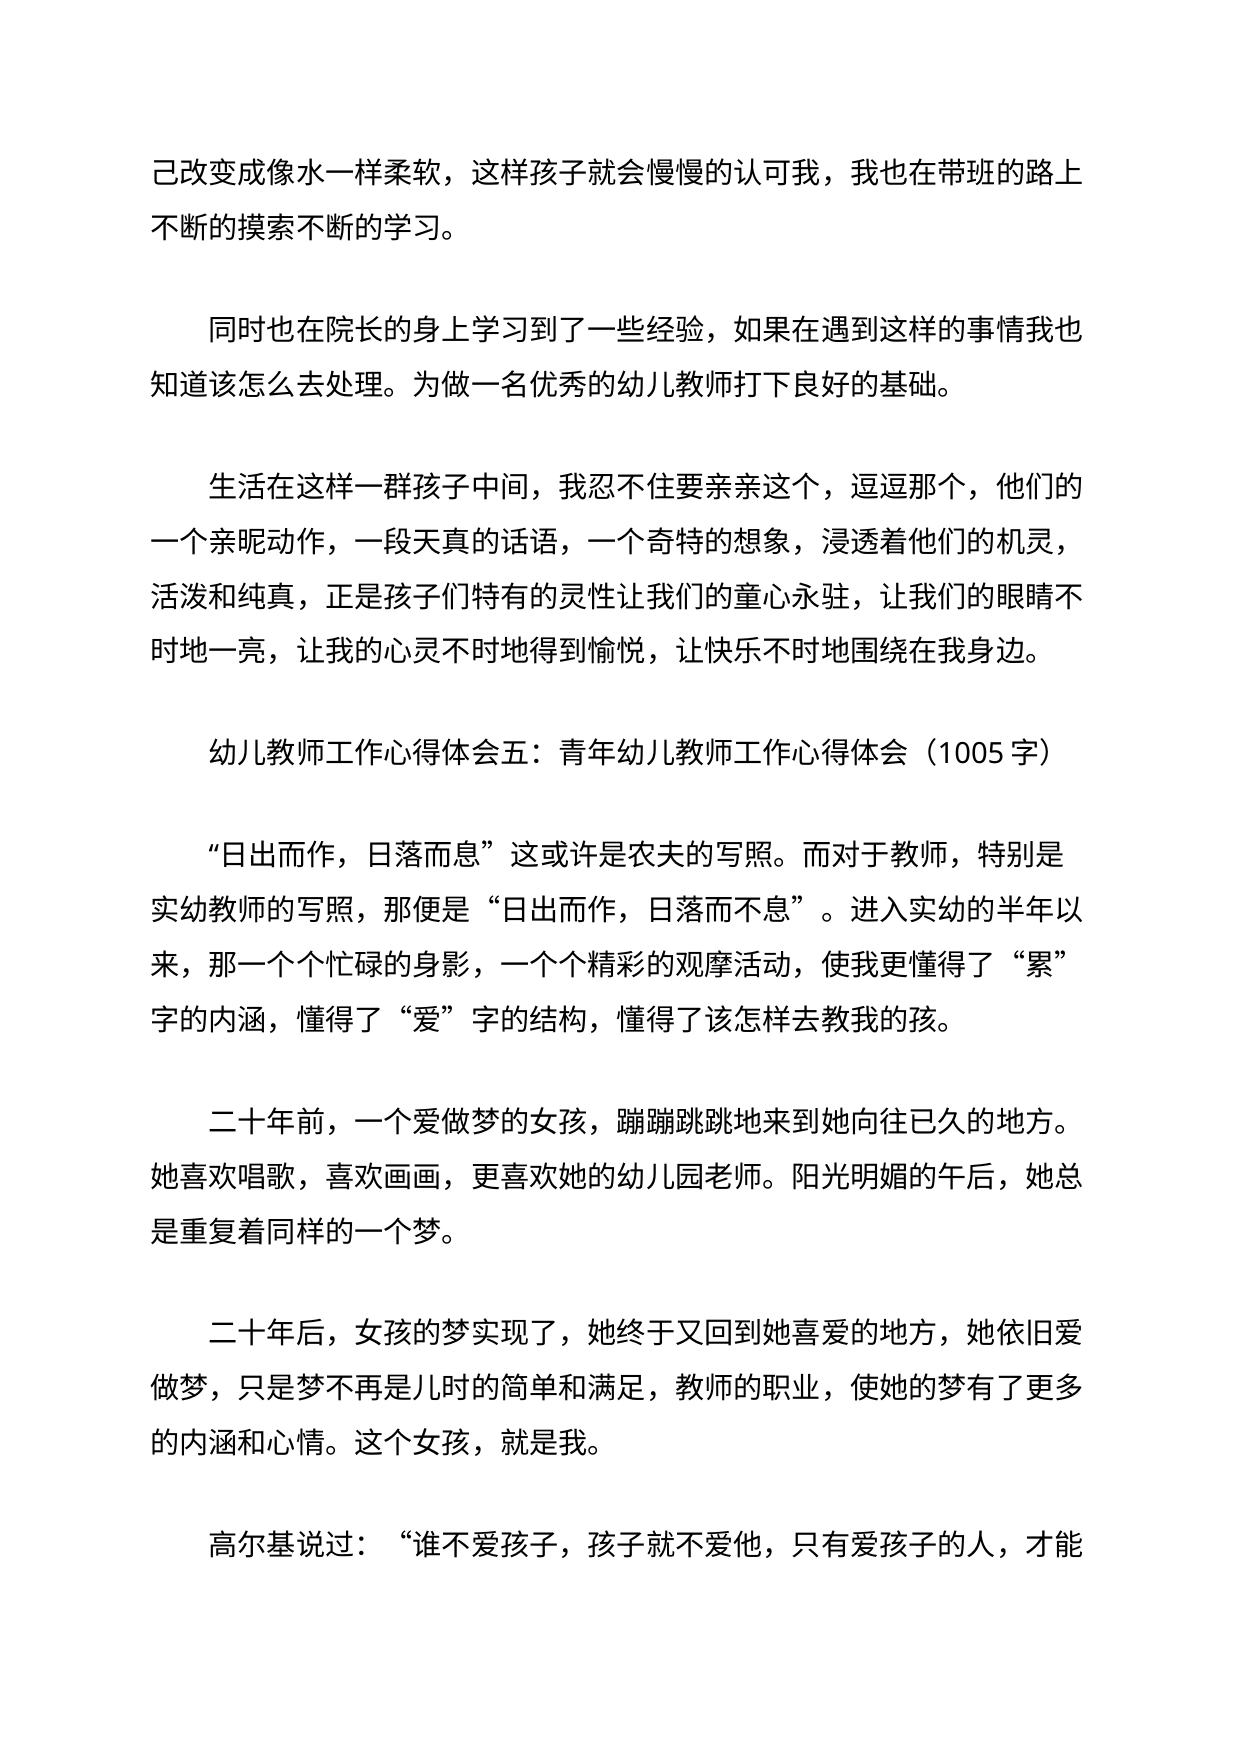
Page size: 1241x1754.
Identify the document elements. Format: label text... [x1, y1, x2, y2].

text 生活在这样一群孩子中间，我忍不住要亲亲这个，逗逗那个，他们的一个亲昵动作，一段天真的话语，一个奇特的想象，浸透着他们的机灵，活泼和纯真，正是孩子们特有的灵性让我们的童心永驻，让我们的眼睛不时地一亮，让我的心灵不时地得到愉悦，让快乐不时地围绕在我身边。 [150, 463, 1090, 670]
text 同时也在院长的身上学习到了一些经验，如果在遇到这样的事情我也知道该怎么去处理。为做一名优秀的幼儿教师打下良好的基础。 [150, 307, 1090, 404]
text “日出而作，日落而息”这或许是农夫的写照。而对于教师，特别是实幼教师的写照，那便是“日出而作，日落而不息”。进入实幼的半年以来，那一个个忙碌的身影，一个个精彩的观摩活动，使我更懂得了“累”字的内涵，懂得了“爱”字的结构，懂得了该怎样去教我的孩。 [150, 832, 1090, 1039]
text 幼儿教师工作心得体会五：青年幼儿教师工作心得体会（1005字） [150, 730, 1090, 772]
text 二十年前，一个爱做梦的女孩，蹦蹦跳跳地来到她向往已久的地方。她喜欢唱歌，喜欢画画，更喜欢她的幼儿园老师。阳光明媚的午后，她总是重复着同样的一个梦。 [150, 1098, 1090, 1250]
text 二十年后，女孩的梦实现了，她终于又回到她喜爱的地方，她依旧爱做梦，只是梦不再是儿时的简单和满足，教师的职业，使她的梦有了更多的内涵和心情。这个女孩，就是我。 [150, 1310, 1090, 1462]
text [150, 1521, 1090, 1564]
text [150, 150, 1090, 247]
